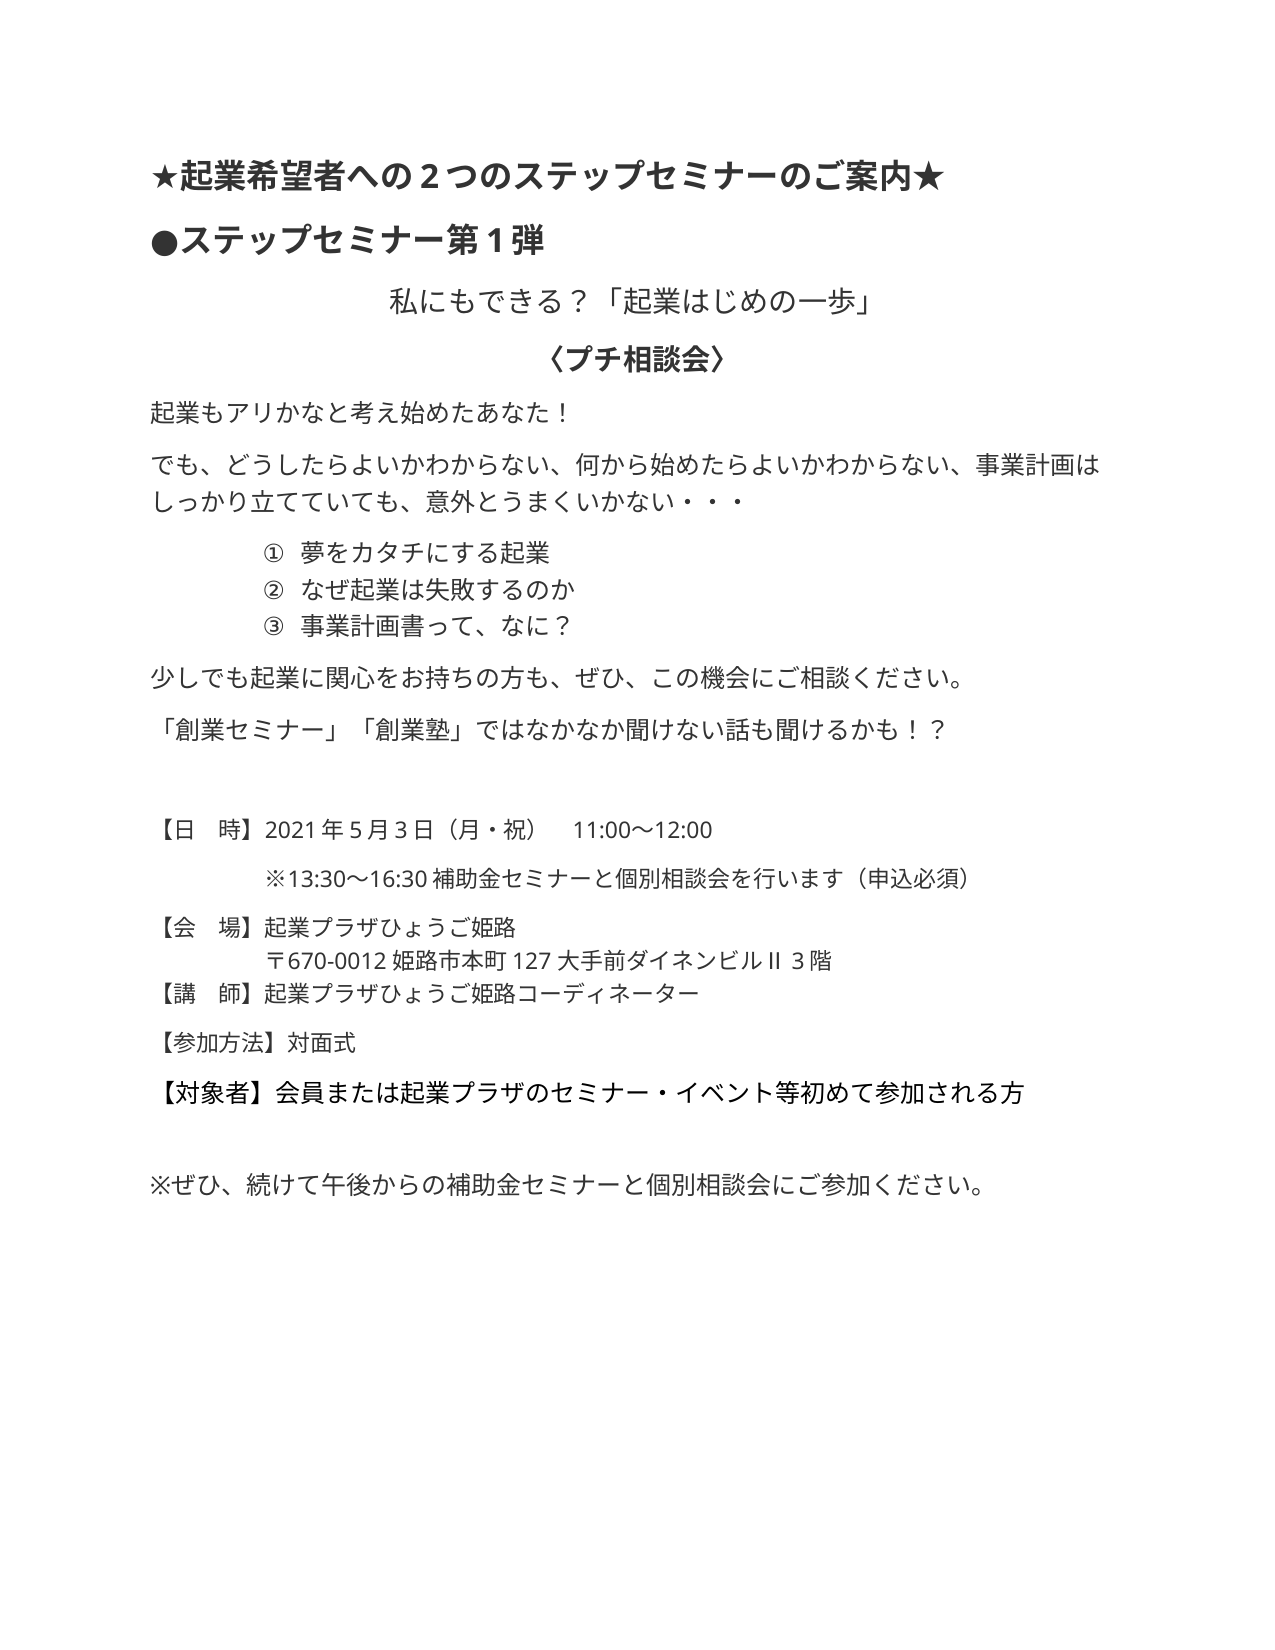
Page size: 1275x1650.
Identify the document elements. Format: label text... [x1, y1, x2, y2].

text 【日 時】2021年5月3日（月・祝） 11:00～12:00 [150, 812, 1125, 845]
text 【参加方法】対面式 [150, 1025, 1125, 1058]
text 起業もアリかなと考え始めたあなた！ [150, 394, 1125, 430]
text 少しでも起業に関心をお持ちの方も、ぜひ、この機会にご相談ください。 [150, 658, 1125, 694]
list 夢をカタチにする起業 [262, 534, 1125, 570]
text ※ぜひ、続けて午後からの補助金セミナーと個別相談会にご参加ください。 [150, 1166, 1125, 1202]
text 私にもできる？「起業はじめの一歩」 [150, 278, 1125, 320]
text 【会 場】起業プラザひょうご姫路 〒670-0012 姫路市本町127 大手前ダイネンビルⅡ 3階 【講 師】起業プラザひょうご姫路コーディネーター [150, 910, 1125, 1009]
list 事業計画書って、なに？ [262, 606, 1125, 643]
text ●ステップセミナー第1弾 [150, 214, 1125, 262]
text ※13:30～16:30補助金セミナーと個別相談会を行います（申込必須） [150, 861, 1125, 894]
text 〈プチ相談会〉 [150, 336, 1125, 378]
text でも、どうしたらよいかわからない、何から始めたらよいかわからない、事業計画はしっかり立てていても、意外とうまくいかない・・・ [150, 446, 1125, 518]
text ★起業希望者への2つのステップセミナーのご案内★ [150, 150, 1125, 198]
text 「創業セミナー」「創業塾」ではなかなか聞けない話も聞けるかも！？ [150, 710, 1125, 746]
list なぜ起業は失敗するのか [262, 570, 1125, 606]
text 【対象者】会員または起業プラザのセミナー・イベント等初めて参加される方 [150, 1074, 1125, 1110]
